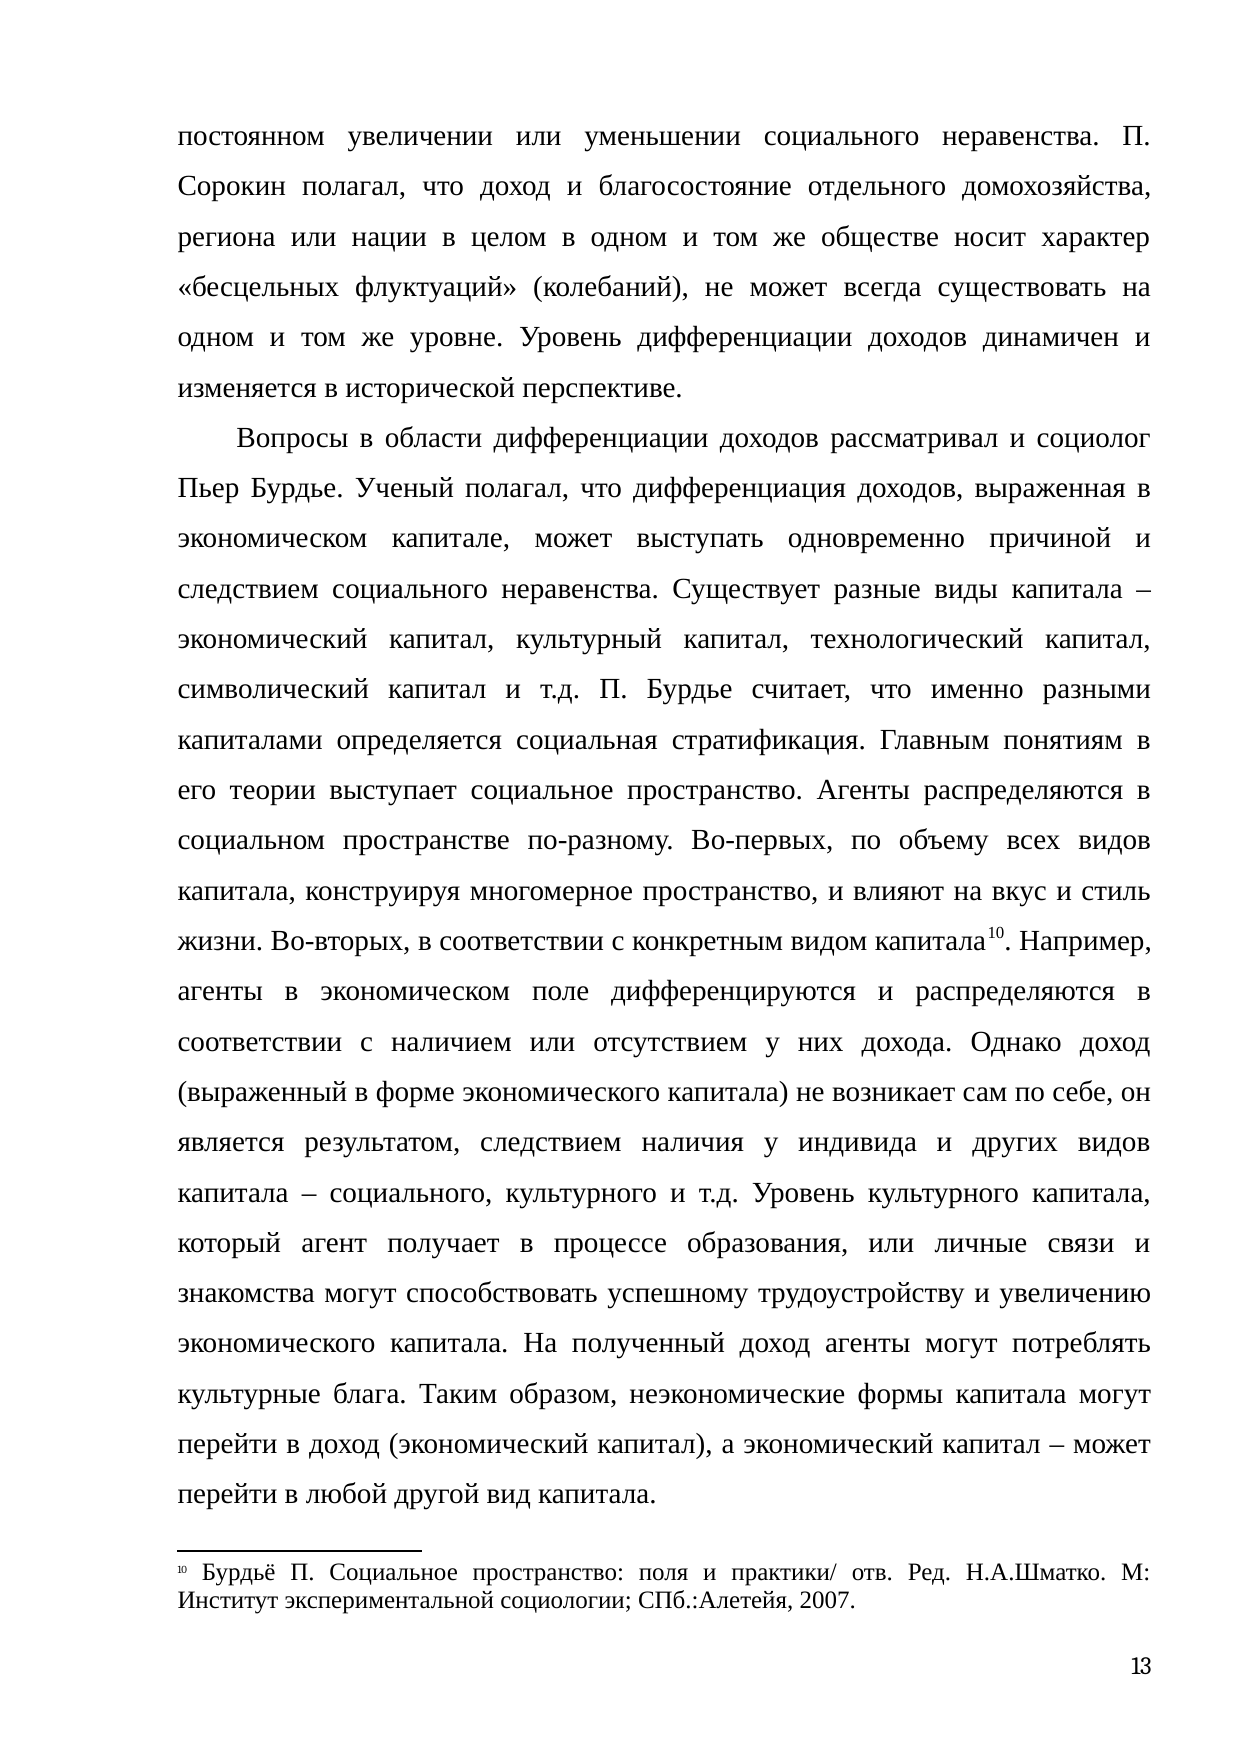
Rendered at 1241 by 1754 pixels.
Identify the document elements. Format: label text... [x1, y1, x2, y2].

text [177, 118, 1152, 403]
text Вопросы в области дифференциации доходов рассматривал и социолог Пьер Бурдье. Ученый полагал, что дифференциация доходов, выраженная в экономическом капитале, может выступать одновременно причиной и следствием социального неравенства. Существует разные виды капитала – экономический капитал, культурный капитал, технологический капитал, символический капитал и т.д. П. Бурдье считает, что именно разными капиталами определяется социальная стратификация. Главным понятиям в его теории выступает социальное пространство. Агенты распределяются в социальном пространстве по-разному. Во-первых, по объему всех видов капитала, конструируя многомерное пространство, и влияют на вкус и стиль жизни. Во-вторых, в соответствии с конкретным видом капитала. Например, агенты в экономическом поле дифференцируются и распределяются в соответствии с наличием или отсутствием у них дохода. Однако доход (выраженный в форме экономического капитала) не возникает сам по себе, он является результатом, следствием наличия у индивида и других видов капитала – социального, культурного и т.д. Уровень культурного капитала, который агент получает в процессе образования, или личные связи и знакомства могут способствовать успешному трудоустройству и увеличению экономического капитала. На полученный доход агенты могут потреблять культурные блага. Таким образом, неэкономические формы капитала могут перейти в доход (экономический капитал), а экономический капитал – может перейти в любой другой вид капитала. [177, 420, 1152, 1510]
